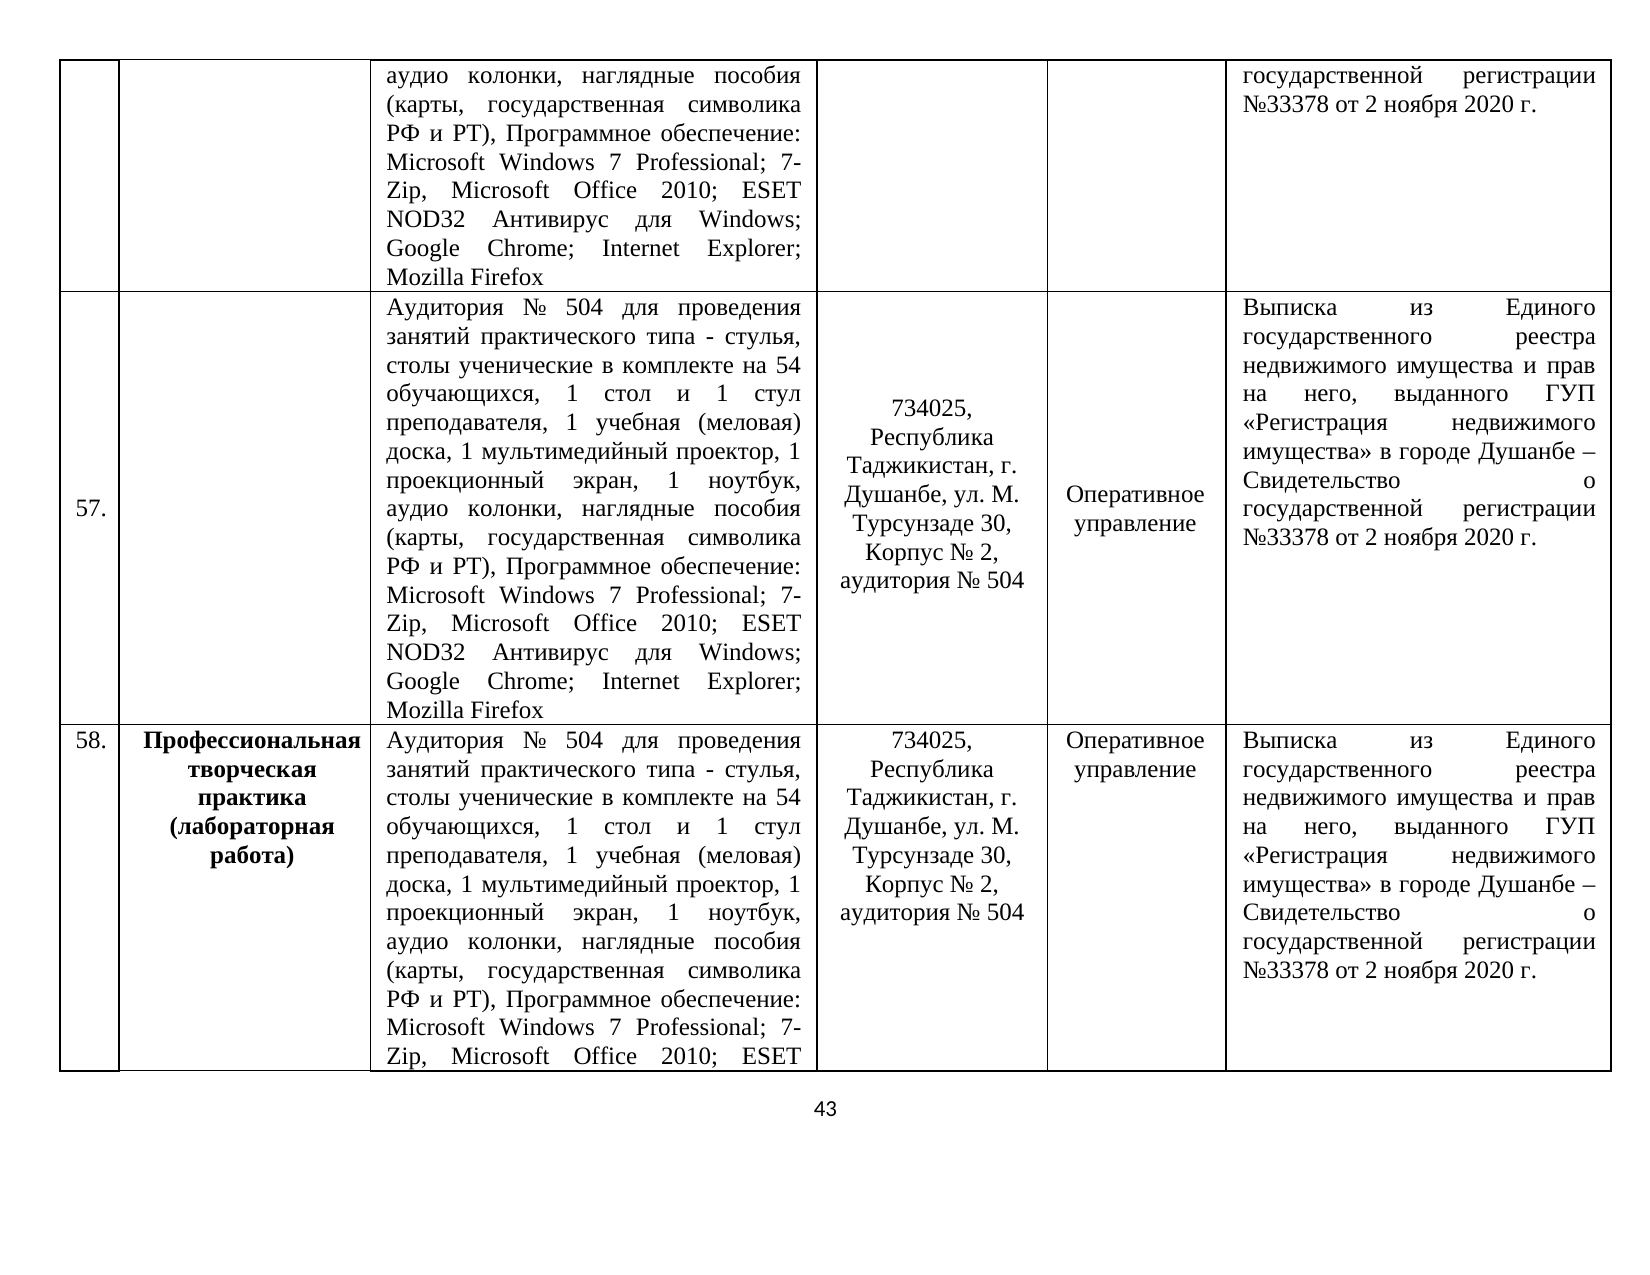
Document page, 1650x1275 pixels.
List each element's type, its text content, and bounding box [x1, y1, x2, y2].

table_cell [120, 60, 370, 291]
table_cell Оперативное управление [1048, 292, 1225, 723]
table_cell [1227, 61, 1610, 291]
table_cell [1227, 725, 1610, 1070]
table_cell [1048, 725, 1225, 1070]
table_cell [120, 292, 370, 723]
table_cell [61, 61, 118, 291]
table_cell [371, 725, 816, 1070]
table_cell [61, 292, 118, 723]
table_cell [818, 725, 1047, 1070]
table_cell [371, 61, 816, 291]
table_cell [120, 725, 370, 1070]
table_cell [1048, 61, 1225, 291]
table_cell 734025, Республика Таджикистан, г. Душанбе, ул. М. Турсунзаде 30, Корпус № 2, аудитория № 504 [818, 292, 1047, 723]
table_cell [818, 61, 1047, 291]
table_cell [61, 725, 118, 1070]
